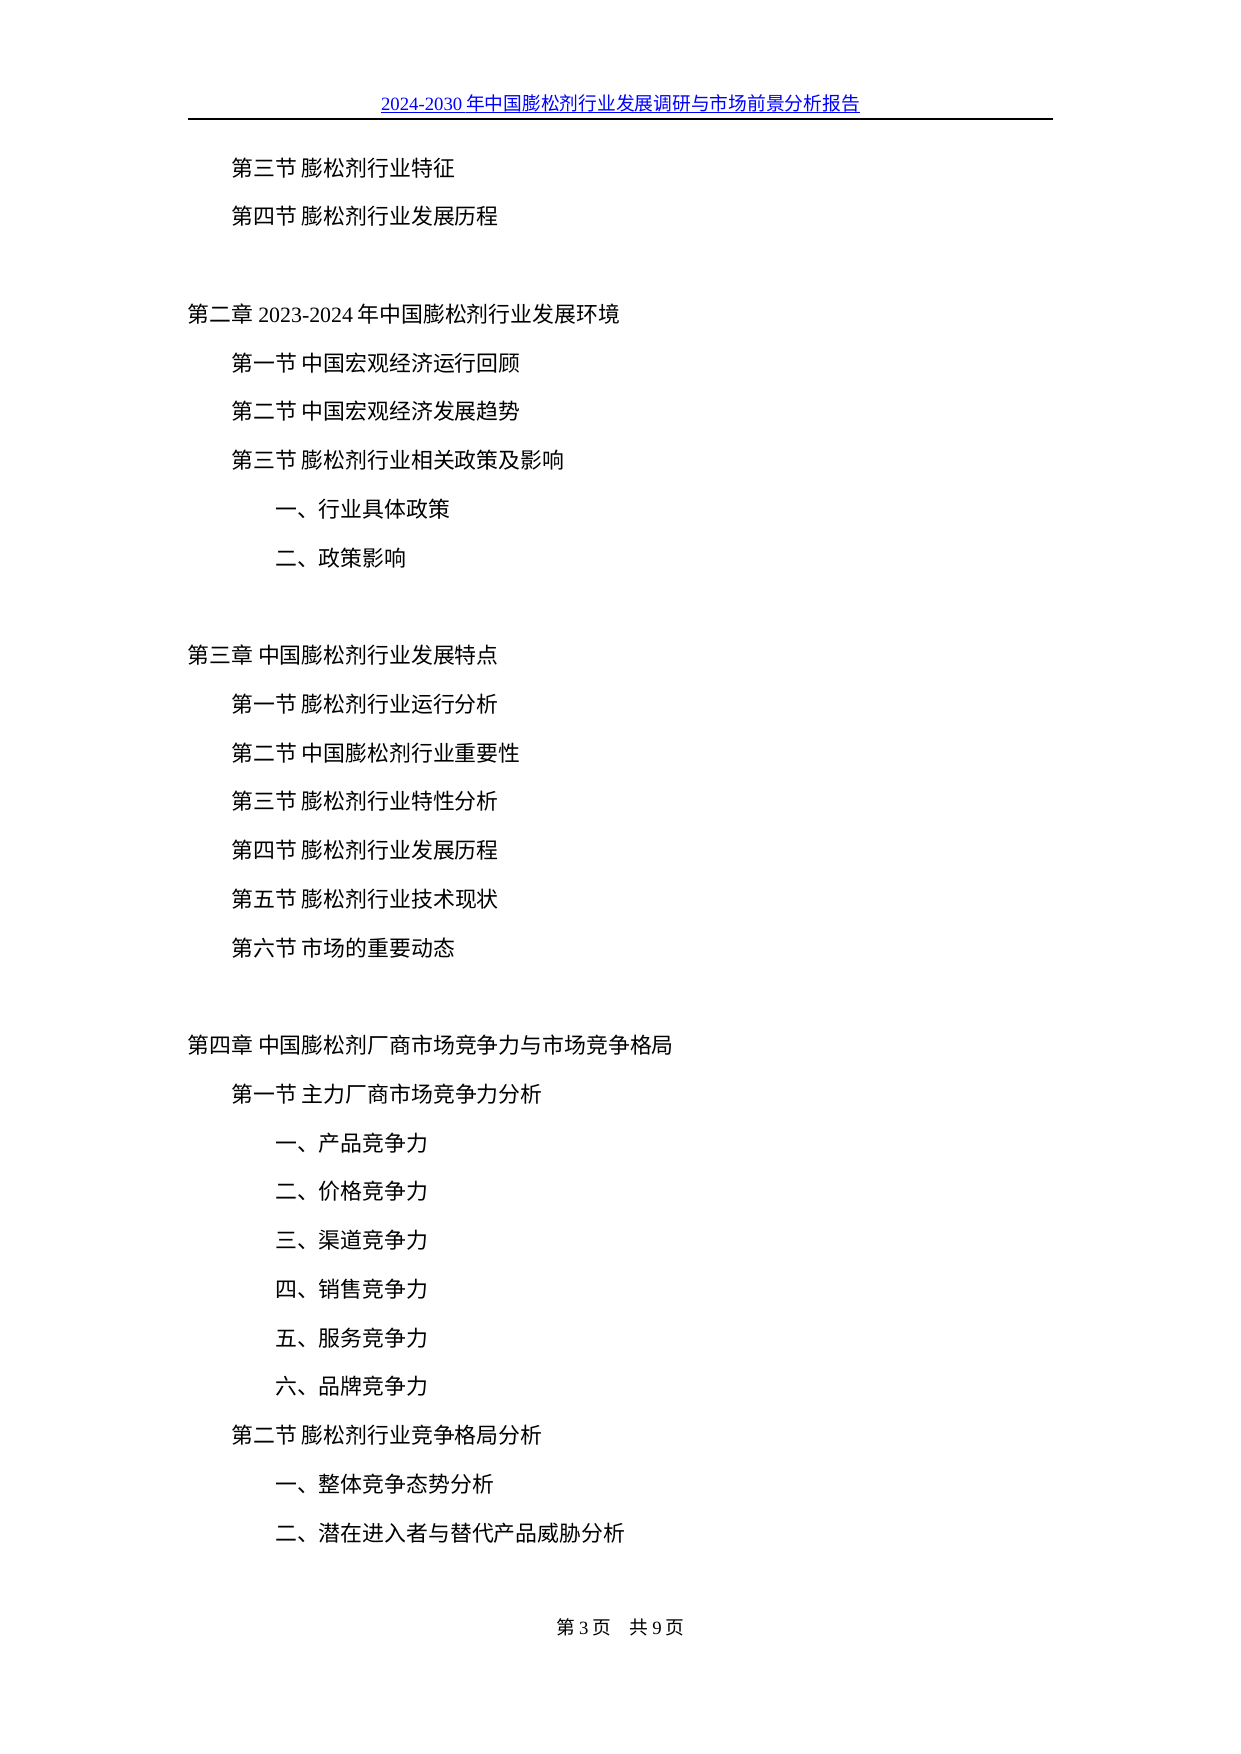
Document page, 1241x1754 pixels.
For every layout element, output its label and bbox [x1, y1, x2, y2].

text [187, 150, 1053, 1548]
